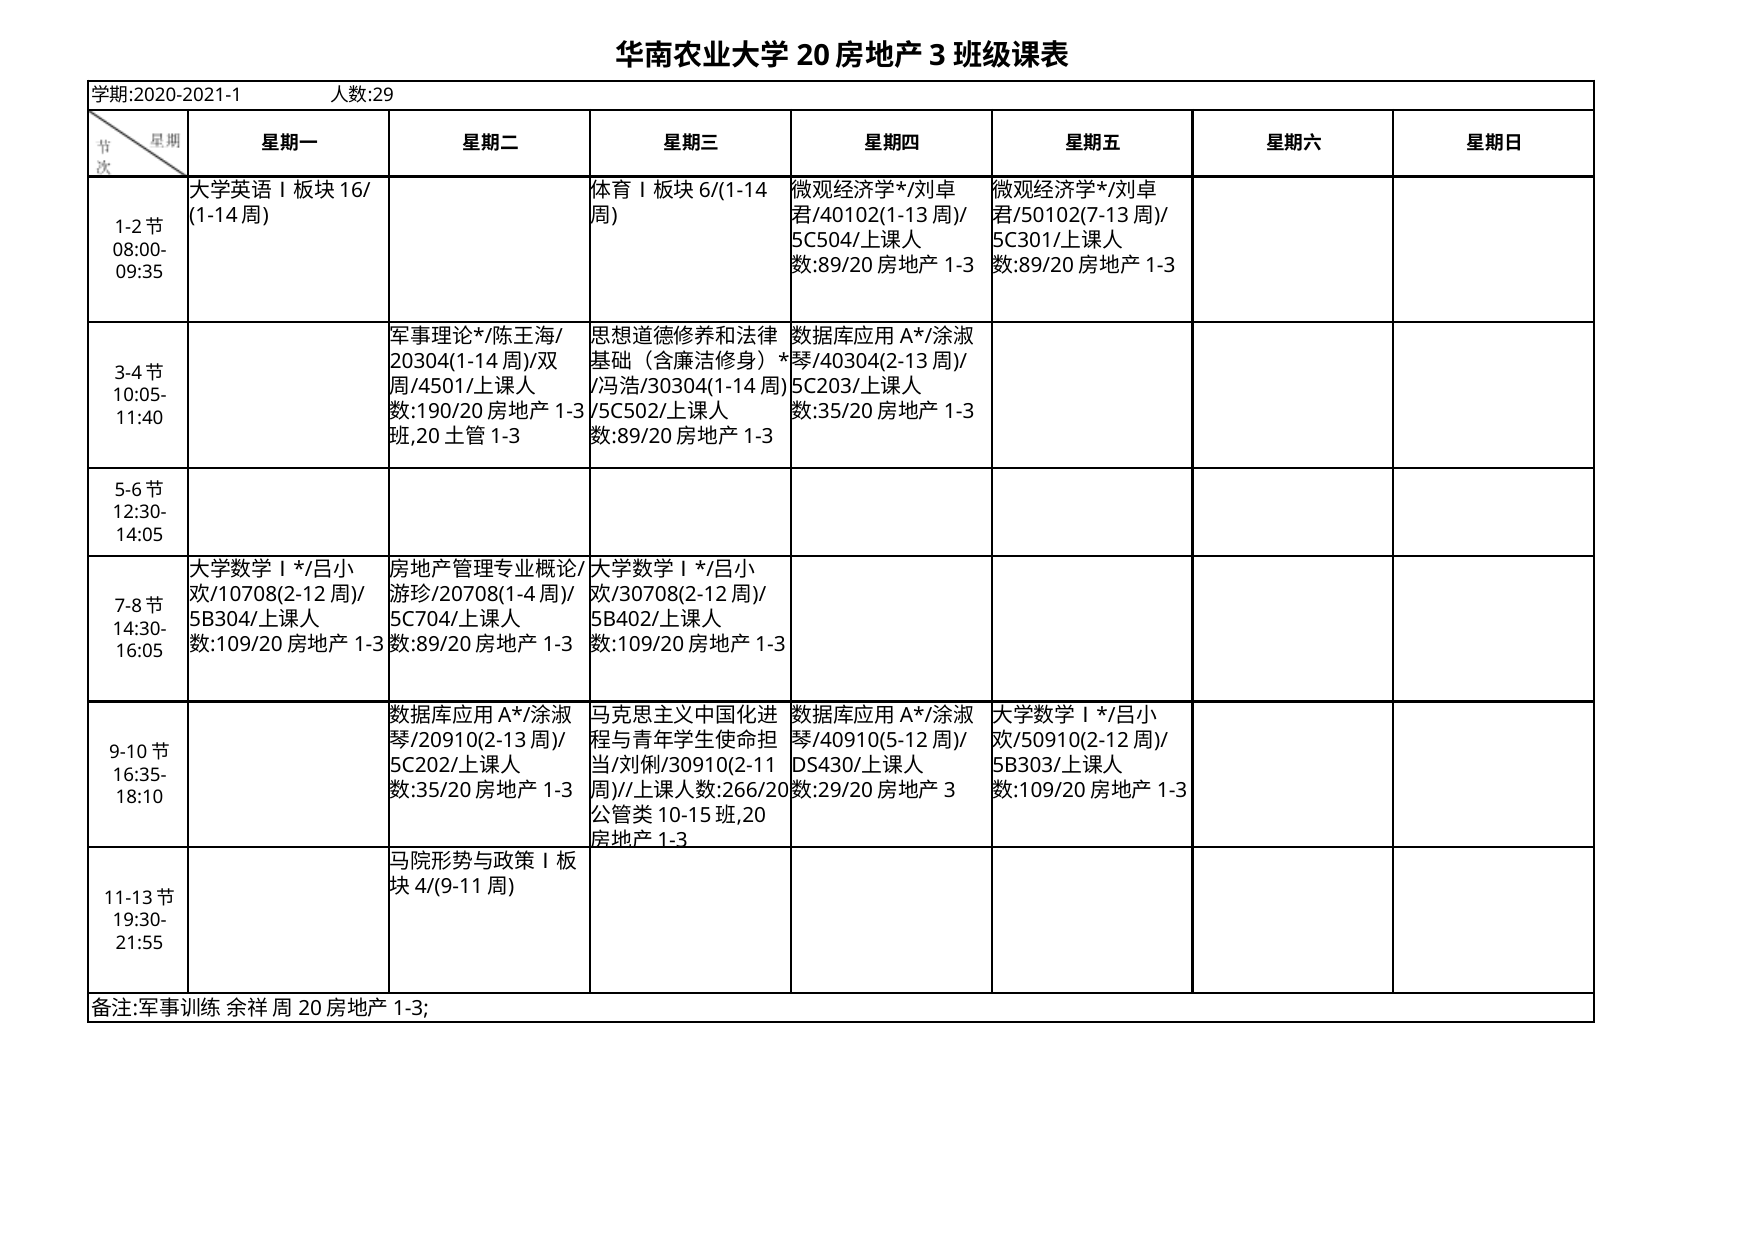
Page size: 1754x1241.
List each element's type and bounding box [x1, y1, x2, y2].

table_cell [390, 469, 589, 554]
picture [88, 110, 189, 176]
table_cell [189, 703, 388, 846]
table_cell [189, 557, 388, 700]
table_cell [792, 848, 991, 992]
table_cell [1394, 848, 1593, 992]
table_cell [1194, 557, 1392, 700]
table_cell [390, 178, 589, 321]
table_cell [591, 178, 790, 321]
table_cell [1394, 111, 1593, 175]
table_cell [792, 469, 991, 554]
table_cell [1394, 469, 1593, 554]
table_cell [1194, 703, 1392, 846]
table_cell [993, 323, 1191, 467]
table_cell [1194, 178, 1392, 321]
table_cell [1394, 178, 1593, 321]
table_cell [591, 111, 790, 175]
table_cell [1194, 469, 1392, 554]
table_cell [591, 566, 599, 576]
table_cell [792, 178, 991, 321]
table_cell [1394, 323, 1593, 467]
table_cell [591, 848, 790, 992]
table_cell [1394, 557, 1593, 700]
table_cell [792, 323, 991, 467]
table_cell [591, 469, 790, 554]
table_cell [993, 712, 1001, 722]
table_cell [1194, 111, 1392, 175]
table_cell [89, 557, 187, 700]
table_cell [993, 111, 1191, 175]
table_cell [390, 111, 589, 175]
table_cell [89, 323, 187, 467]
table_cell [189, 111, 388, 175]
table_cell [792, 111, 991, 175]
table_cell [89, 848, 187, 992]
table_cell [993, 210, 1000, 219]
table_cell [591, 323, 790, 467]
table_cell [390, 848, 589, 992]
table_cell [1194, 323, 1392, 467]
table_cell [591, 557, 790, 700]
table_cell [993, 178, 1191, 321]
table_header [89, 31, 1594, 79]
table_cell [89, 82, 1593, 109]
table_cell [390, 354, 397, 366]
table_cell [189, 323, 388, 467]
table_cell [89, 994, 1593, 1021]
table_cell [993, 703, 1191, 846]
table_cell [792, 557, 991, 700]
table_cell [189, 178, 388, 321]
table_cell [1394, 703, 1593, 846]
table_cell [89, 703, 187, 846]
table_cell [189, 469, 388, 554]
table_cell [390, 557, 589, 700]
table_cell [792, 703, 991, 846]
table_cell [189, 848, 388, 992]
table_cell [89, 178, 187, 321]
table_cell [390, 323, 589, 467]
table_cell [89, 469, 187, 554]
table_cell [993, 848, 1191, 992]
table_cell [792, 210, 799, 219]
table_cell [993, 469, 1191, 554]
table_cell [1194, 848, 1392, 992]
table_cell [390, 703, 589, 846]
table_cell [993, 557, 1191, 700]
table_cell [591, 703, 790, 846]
